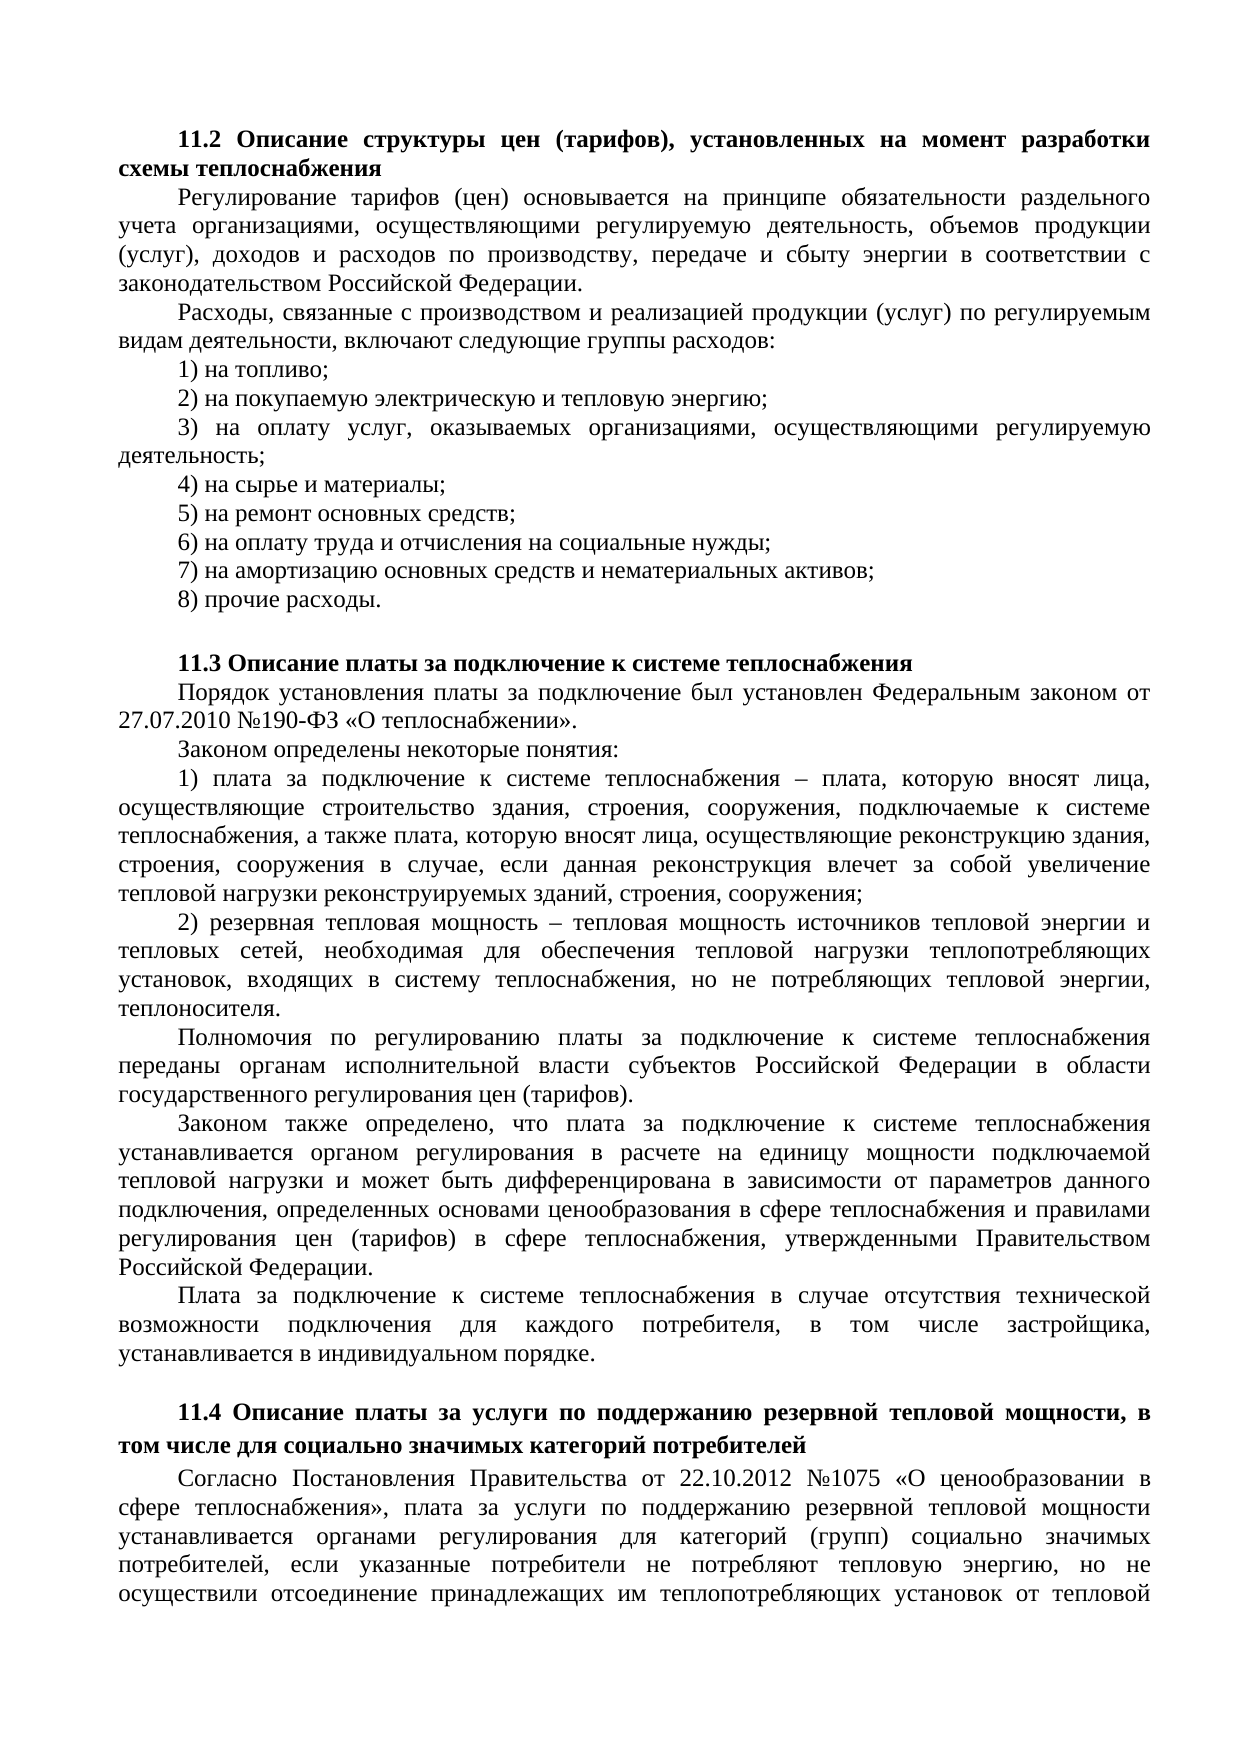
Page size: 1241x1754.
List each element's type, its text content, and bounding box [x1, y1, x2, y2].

text Законом определены некоторые понятия: [118, 734, 1152, 763]
text Порядок установления платы за подключение был установлен Федеральным законом от 27.07.2010 №190-ФЗ «О теплоснабжении». [118, 677, 1152, 734]
text 8) прочие расходы. [118, 584, 1152, 613]
text 6) на оплату труда и отчисления на социальные нужды; [118, 527, 1152, 556]
text 1) плата за подключение к системе теплоснабжения – плата, которую вносят лица, осуществляющие строительство здания, строения, сооружения, подключаемые к системе теплоснабжения, а также плата, которую вносят лица, осуществляющие реконструкцию здания, строения, сооружения в случае, если данная реконструкция влечет за собой увеличение тепловой нагрузки реконструируемых зданий, строения, сооружения; [118, 763, 1152, 907]
subtitle 11.2 Описание структуры цен (тарифов), установленных на момент разработки схемы теплоснабжения [118, 124, 1152, 182]
text 7) на амортизацию основных средств и нематериальных активов; [118, 556, 1152, 584]
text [118, 1463, 1152, 1607]
text Полномочия по регулированию платы за подключение к системе теплоснабжения переданы органам исполнительной власти субъектов Российской Федерации в области государственного регулирования цен (тарифов). [118, 1022, 1152, 1108]
text Плата за подключение к системе теплоснабжения в случае отсутствия технической возможности подключения для каждого потребителя, в том числе застройщика, устанавливается в индивидуальном порядке. [118, 1281, 1152, 1367]
text 3) на оплату услуг, оказываемых организациями, осуществляющими регулируемую деятельность; [118, 412, 1152, 469]
subtitle 11.4 Описание платы за услуги по поддержанию резервной тепловой мощности, в том числе для социально значимых категорий потребителей [118, 1397, 1152, 1459]
text Регулирование тарифов (цен) основывается на принципе обязательности раздельного учета организациями, осуществляющими регулируемую деятельность, объемов продукции (услуг), доходов и расходов по производству, передаче и сбыту энергии в соответствии с законодательством Российской Федерации. [118, 182, 1152, 297]
text 2) на покупаемую электрическую и тепловую энергию; [118, 383, 1152, 412]
text 4) на сырье и материалы; [118, 469, 1152, 498]
text Расходы, связанные с производством и реализацией продукции (услуг) по регулируемым видам деятельности, включают следующие группы расходов: [118, 297, 1152, 354]
text 2) резервная тепловая мощность – тепловая мощность источников тепловой энергии и тепловых сетей, необходимая для обеспечения тепловой нагрузки теплопотребляющих установок, входящих в систему теплоснабжения, но не потребляющих тепловой энергии, теплоносителя. [118, 907, 1152, 1022]
text 1) на топливо; [118, 354, 1152, 383]
text Законом также определено, что плата за подключение к системе теплоснабжения устанавливается органом регулирования в расчете на единицу мощности подключаемой тепловой нагрузки и может быть дифференцирована в зависимости от параметров данного подключения, определенных основами ценообразования в сфере теплоснабжения и правилами регулирования цен (тарифов) в сфере теплоснабжения, утвержденными Правительством Российской Федерации. [118, 1108, 1152, 1281]
text 5) на ремонт основных средств; [118, 498, 1152, 527]
subtitle 11.3 Описание платы за подключение к системе теплоснабжения [118, 648, 1152, 677]
